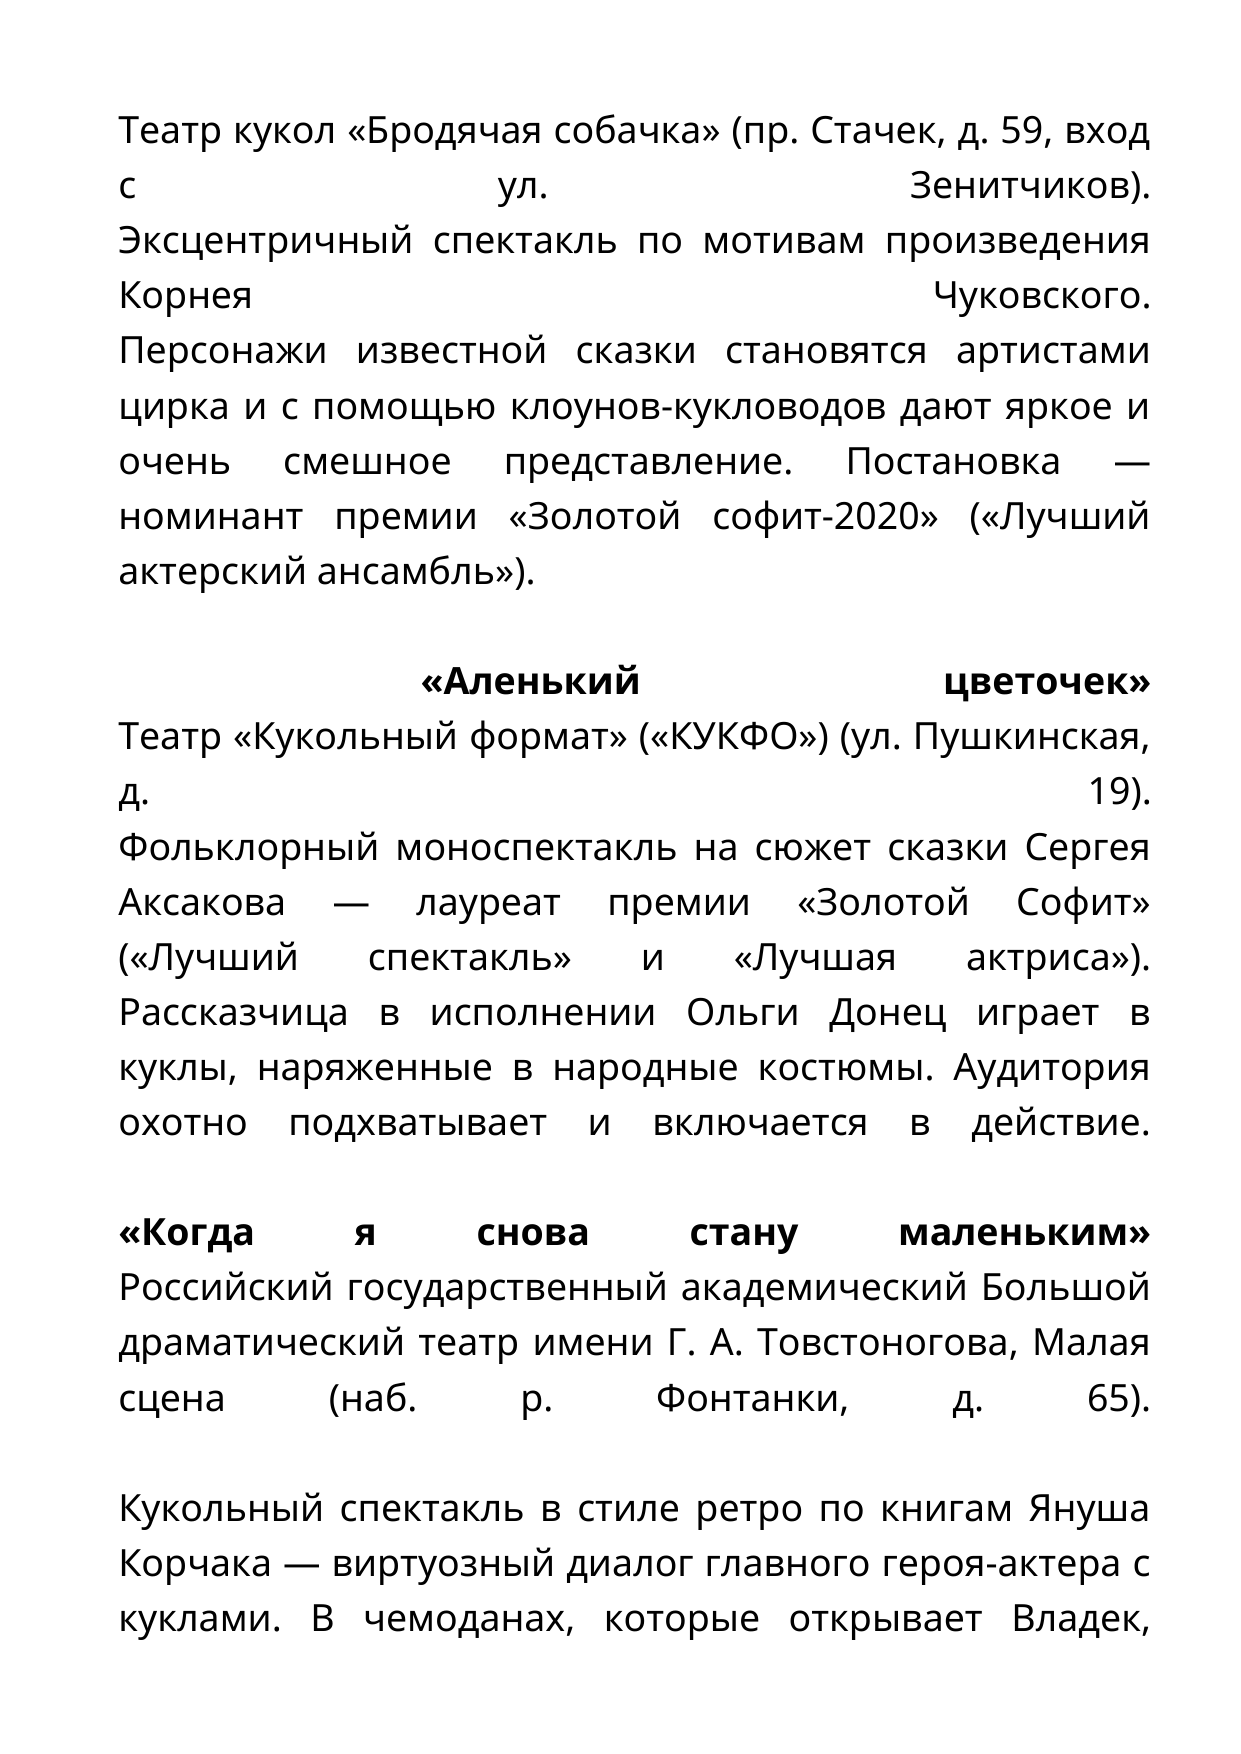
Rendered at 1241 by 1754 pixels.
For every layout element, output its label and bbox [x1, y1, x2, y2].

text [118, 654, 1152, 1642]
text [118, 103, 1152, 595]
